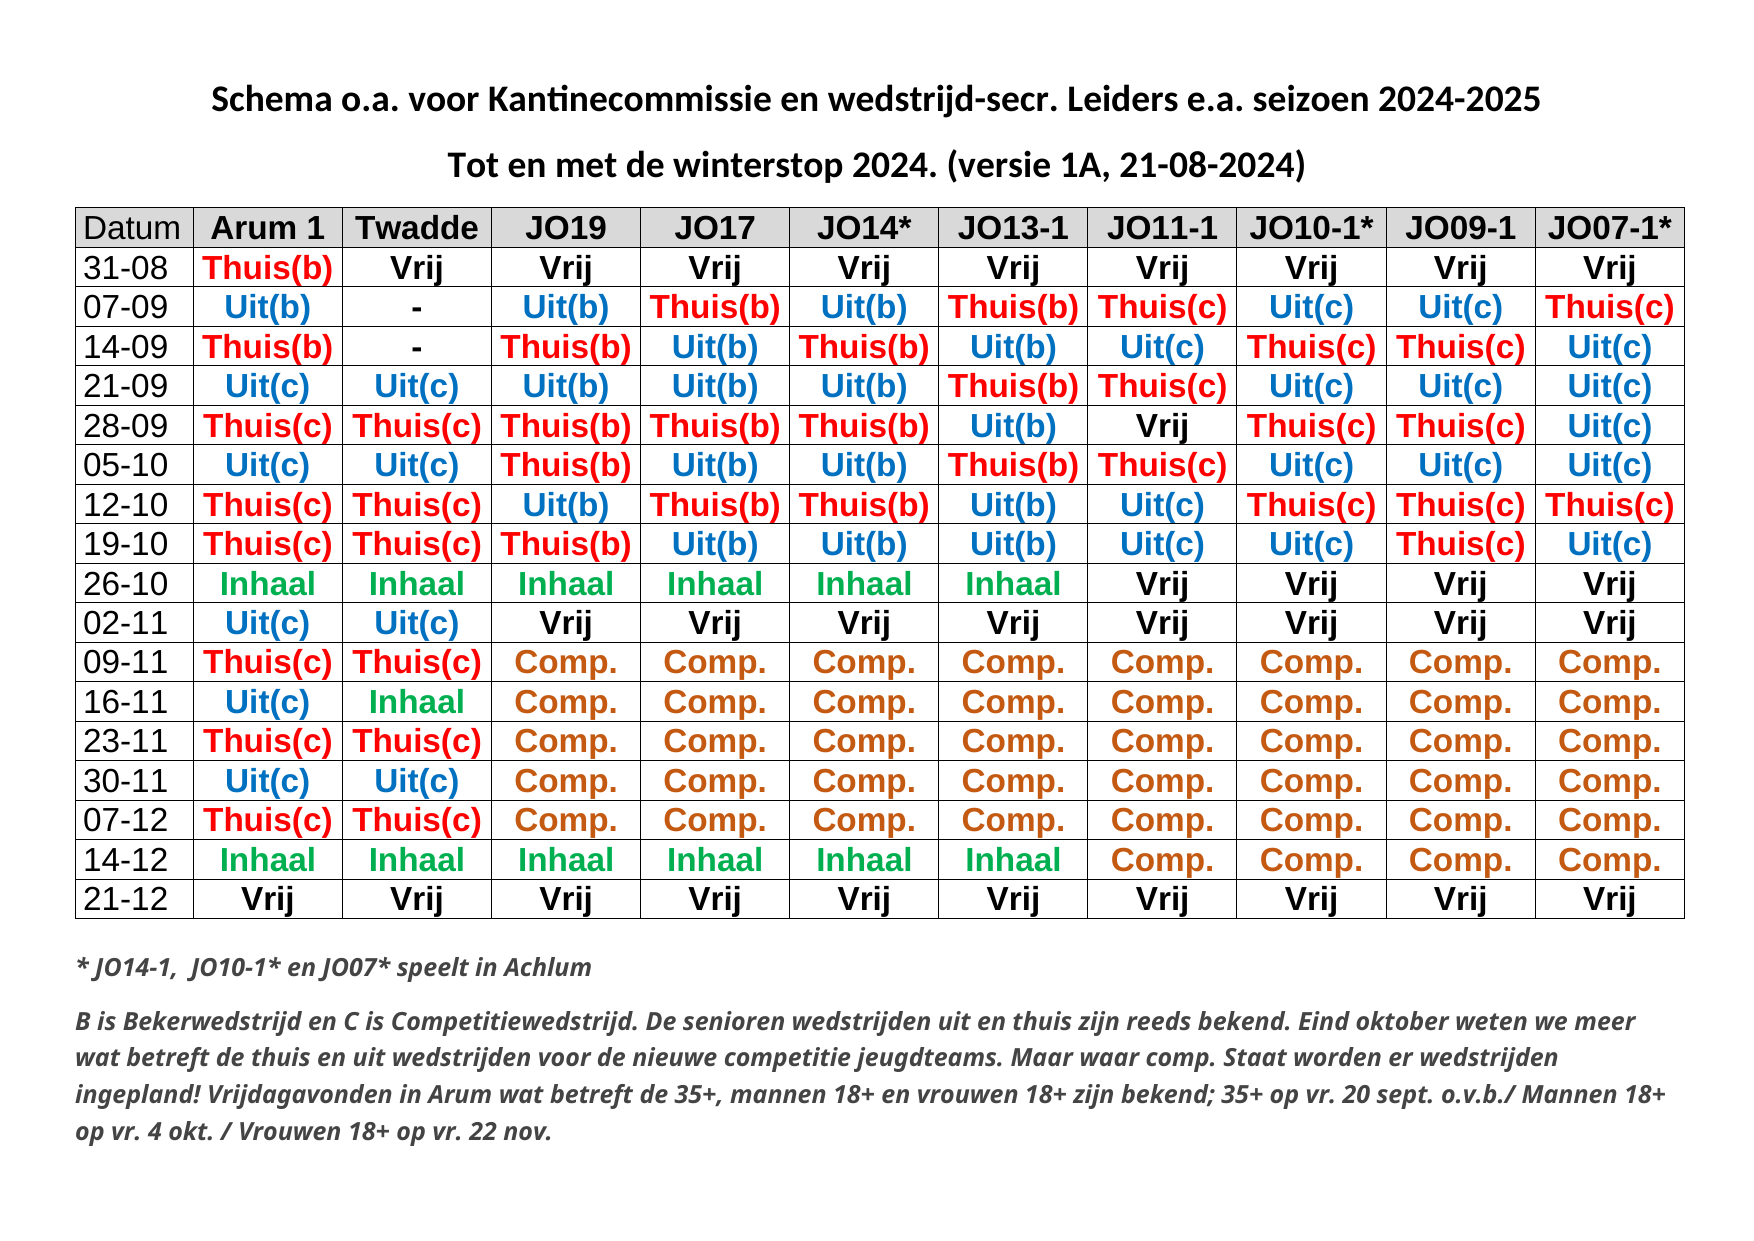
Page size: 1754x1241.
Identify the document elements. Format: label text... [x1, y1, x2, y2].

table_cell Vrij [1088, 603, 1236, 642]
table_cell 26-10 [76, 564, 193, 602]
table_cell Inhaal [641, 840, 789, 878]
table_cell 05-10 [76, 445, 193, 484]
table_cell Uit(c) [1536, 445, 1684, 484]
table_cell Comp. [1237, 840, 1386, 878]
table_cell Thuis(c) [1088, 445, 1236, 484]
table_cell Inhaal [343, 564, 491, 602]
table_cell Comp. [1237, 722, 1386, 760]
table_cell Vrij [1387, 248, 1535, 286]
table_cell Uit(b) [790, 366, 938, 405]
table_header JO10-1* [1237, 208, 1386, 247]
table_cell - [343, 327, 491, 365]
table_cell Vrij [1387, 880, 1535, 918]
table_cell Uit(b) [641, 524, 789, 563]
table_cell Comp. [790, 682, 938, 721]
table_cell Comp. [1237, 761, 1386, 799]
table_cell Thuis(c) [194, 722, 342, 760]
table_cell Comp. [492, 643, 640, 681]
table_cell Thuis(c) [343, 406, 491, 444]
table_cell Comp. [1536, 801, 1684, 839]
table_cell Comp. [1536, 761, 1684, 799]
table_cell Comp. [492, 801, 640, 839]
table_header JO17 [641, 208, 789, 247]
table_cell Thuis(c) [194, 406, 342, 444]
table_cell Comp. [1387, 840, 1535, 878]
table_cell Comp. [790, 722, 938, 760]
table_cell Thuis(b) [492, 524, 640, 563]
text Schema o.a. voor Kantinecommissie en wedstrijd-secr. Leiders e.a. seizoen 2024-2025 [75, 75, 1679, 121]
table_cell 16-11 [76, 682, 193, 721]
table_cell 14-12 [76, 840, 193, 878]
table_cell Uit(c) [194, 761, 342, 799]
table_cell Inhaal [492, 564, 640, 602]
table_cell Uit(b) [641, 327, 789, 365]
table_header Twadde [343, 208, 491, 247]
table_header Datum [76, 208, 193, 247]
table_cell Comp. [641, 682, 789, 721]
table_cell Thuis(c) [1237, 327, 1386, 365]
table_cell Comp. [492, 722, 640, 760]
table_cell Comp. [939, 682, 1087, 721]
table_cell Comp. [1088, 840, 1236, 878]
table_cell Uit(c) [1387, 445, 1535, 484]
table_cell Comp. [641, 761, 789, 799]
table_cell Uit(c) [1237, 366, 1386, 405]
table_cell Thuis(b) [790, 406, 938, 444]
table_cell Comp. [1387, 643, 1535, 681]
table_cell Comp. [1088, 761, 1236, 799]
table_cell Uit(b) [939, 327, 1087, 365]
table_cell Comp. [1237, 682, 1386, 721]
table_cell Comp. [1536, 682, 1684, 721]
table_cell Uit(b) [492, 366, 640, 405]
table_cell Uit(c) [194, 682, 342, 721]
table_cell Thuis(c) [343, 485, 491, 523]
table_cell Comp. [1237, 643, 1386, 681]
table_cell Thuis(c) [1088, 287, 1236, 326]
table_cell Vrij [492, 880, 640, 918]
table_cell 19-10 [76, 524, 193, 563]
table_cell Uit(c) [194, 366, 342, 405]
table_cell Uit(b) [790, 524, 938, 563]
table_cell Thuis(c) [194, 485, 342, 523]
table_cell Vrij [1536, 564, 1684, 602]
table_cell Inhaal [790, 840, 938, 878]
table_cell Comp. [492, 682, 640, 721]
table_cell Uit(c) [343, 445, 491, 484]
table_cell Comp. [939, 801, 1087, 839]
table_cell Uit(c) [1237, 445, 1386, 484]
table_cell 31-08 [76, 248, 193, 286]
table_cell Comp. [1088, 643, 1236, 681]
table_cell Vrij [492, 248, 640, 286]
table_cell Thuis(b) [492, 327, 640, 365]
table_cell Thuis(c) [343, 643, 491, 681]
table_cell Thuis(c) [1387, 485, 1535, 523]
table_cell Vrij [1237, 248, 1386, 286]
table_cell Thuis(c) [343, 801, 491, 839]
table_cell Inhaal [939, 840, 1087, 878]
table_cell Comp. [1536, 840, 1684, 878]
table_cell Inhaal [343, 840, 491, 878]
table_cell 21-09 [76, 366, 193, 405]
table_cell Uit(b) [790, 287, 938, 326]
table_cell Vrij [1387, 564, 1535, 602]
table_cell Uit(c) [343, 366, 491, 405]
table_cell Thuis(b) [790, 485, 938, 523]
table_cell Vrij [1237, 880, 1386, 918]
table_cell Thuis(b) [790, 327, 938, 365]
table_cell Thuis(c) [194, 801, 342, 839]
table_cell Vrij [492, 603, 640, 642]
table_cell Vrij [790, 603, 938, 642]
table_cell Thuis(c) [1088, 366, 1236, 405]
table_header JO11-1 [1088, 208, 1236, 247]
table_cell Uit(b) [790, 445, 938, 484]
table_cell Uit(b) [939, 406, 1087, 444]
table_cell Uit(b) [641, 366, 789, 405]
table_cell Comp. [1387, 761, 1535, 799]
table_cell Thuis(c) [1237, 485, 1386, 523]
table_cell Comp. [790, 801, 938, 839]
table_cell Inhaal [194, 840, 342, 878]
table_cell Uit(c) [194, 445, 342, 484]
table_cell Comp. [790, 761, 938, 799]
table_cell Thuis(b) [939, 445, 1087, 484]
table_cell Uit(b) [492, 485, 640, 523]
table_cell Uit(c) [1536, 327, 1684, 365]
table_cell Inhaal [194, 564, 342, 602]
table_cell Thuis(c) [1387, 327, 1535, 365]
text Tot en met de winterstop 2024. (versie 1A, 21-08-2024) [75, 141, 1679, 187]
table_cell Uit(c) [343, 603, 491, 642]
table_cell Vrij [790, 248, 938, 286]
table_cell Comp. [939, 722, 1087, 760]
table_cell Vrij [1088, 406, 1236, 444]
table_cell Thuis(c) [194, 643, 342, 681]
table_cell Vrij [1088, 880, 1236, 918]
table_cell Vrij [939, 603, 1087, 642]
table_cell Comp. [939, 643, 1087, 681]
table_cell Thuis(b) [492, 445, 640, 484]
table_cell Vrij [939, 248, 1087, 286]
table_cell Vrij [1536, 248, 1684, 286]
table_cell Thuis(b) [641, 287, 789, 326]
table_cell Comp. [641, 722, 789, 760]
table_cell Thuis(b) [939, 287, 1087, 326]
table_cell Inhaal [790, 564, 938, 602]
table_header JO19 [492, 208, 640, 247]
table_header JO09-1 [1387, 208, 1535, 247]
table_cell Uit(c) [1536, 406, 1684, 444]
table_cell Vrij [641, 603, 789, 642]
table_cell Comp. [1387, 801, 1535, 839]
table_cell Uit(c) [194, 603, 342, 642]
table_cell Comp. [790, 643, 938, 681]
table_cell Vrij [641, 880, 789, 918]
table_cell Vrij [1536, 880, 1684, 918]
table_cell Vrij [1237, 564, 1386, 602]
table_cell Vrij [1536, 603, 1684, 642]
table_cell Comp. [1387, 722, 1535, 760]
table_cell 09-11 [76, 643, 193, 681]
table_cell Vrij [194, 880, 342, 918]
table_cell Thuis(b) [492, 406, 640, 444]
table_cell 28-09 [76, 406, 193, 444]
table_cell Thuis(b) [641, 485, 789, 523]
table_cell Vrij [1387, 603, 1535, 642]
text B is Bekerwedstrijd en C is Competitiewedstrijd. De senioren wedstrijden uit en thuis zijn reeds bekend. Eind oktober weten we meer wat betreft de thuis en uit wedstrijden voor de nieuwe competitie jeugdteams. Maar waar comp. Staat worden er wedstrijden ingepland! Vrijdagavonden in Arum wat betreft de 35+, mannen 18+ en vrouwen 18+ zijn bekend; 35+ op vr. 20 sept. o.v.b./ Mannen 18+ op vr. 4 okt. / Vrouwen 18+ op vr. 22 nov. [75, 1003, 1679, 1147]
table_cell Vrij [1088, 248, 1236, 286]
table_cell Thuis(c) [1387, 406, 1535, 444]
table_cell 23-11 [76, 722, 193, 760]
table_header JO14* [790, 208, 938, 247]
table_cell Inhaal [939, 564, 1087, 602]
table_cell Comp. [1536, 643, 1684, 681]
table_cell 07-12 [76, 801, 193, 839]
table_cell 02-11 [76, 603, 193, 642]
table_cell Vrij [1237, 603, 1386, 642]
table_header JO07-1* [1536, 208, 1684, 247]
table_cell Comp. [1536, 722, 1684, 760]
table_cell 07-09 [76, 287, 193, 326]
table_cell Uit(c) [1387, 366, 1535, 405]
table_cell Comp. [492, 761, 640, 799]
table_cell Inhaal [641, 564, 789, 602]
table_cell Uit(b) [939, 485, 1087, 523]
table_cell 12-10 [76, 485, 193, 523]
table_cell Thuis(b) [641, 406, 789, 444]
table_header JO13-1 [939, 208, 1087, 247]
table_cell Uit(c) [1237, 287, 1386, 326]
table_cell Vrij [641, 248, 789, 286]
table_cell Uit(c) [1536, 366, 1684, 405]
text * JO14-1, JO10-1* en JO07* speelt in Achlum [75, 919, 1679, 984]
table_cell Thuis(c) [343, 722, 491, 760]
table_cell Thuis(c) [194, 524, 342, 563]
table_cell Uit(b) [194, 287, 342, 326]
table_cell Comp. [641, 801, 789, 839]
table_cell Uit(b) [641, 445, 789, 484]
table_header Arum 1 [194, 208, 342, 247]
table_cell Inhaal [492, 840, 640, 878]
table_cell Comp. [1237, 801, 1386, 839]
table_cell Comp. [641, 643, 789, 681]
table_cell Vrij [1088, 564, 1236, 602]
table_cell Inhaal [343, 682, 491, 721]
table_cell 30-11 [76, 761, 193, 799]
table_cell Uit(b) [492, 287, 640, 326]
table_cell Thuis(b) [194, 327, 342, 365]
table_cell - [343, 287, 491, 326]
table_cell 14-09 [76, 327, 193, 365]
table_cell Comp. [1088, 682, 1236, 721]
table_cell Uit(c) [1088, 524, 1236, 563]
table_cell Thuis(b) [939, 366, 1087, 405]
table_cell Vrij [790, 880, 938, 918]
table_cell Uit(c) [1536, 524, 1684, 563]
table_cell Uit(c) [1088, 485, 1236, 523]
table_cell Vrij [343, 880, 491, 918]
table_cell Thuis(c) [343, 524, 491, 563]
table_cell Thuis(c) [1536, 485, 1684, 523]
table_cell Thuis(b) [194, 248, 342, 286]
table_cell Thuis(c) [1536, 287, 1684, 326]
table_cell Comp. [1088, 722, 1236, 760]
table_cell Uit(c) [1237, 524, 1386, 563]
table_cell Vrij [343, 248, 491, 286]
table_cell Thuis(c) [1387, 524, 1535, 563]
table_cell Uit(b) [939, 524, 1087, 563]
table_cell Comp. [1387, 682, 1535, 721]
table_cell Uit(c) [1387, 287, 1535, 326]
table_cell Uit(c) [343, 761, 491, 799]
table_cell Comp. [1088, 801, 1236, 839]
table_cell Vrij [939, 880, 1087, 918]
table_cell Uit(c) [1088, 327, 1236, 365]
table_cell 21-12 [76, 880, 193, 918]
table_cell Thuis(c) [1237, 406, 1386, 444]
table_cell Comp. [939, 761, 1087, 799]
